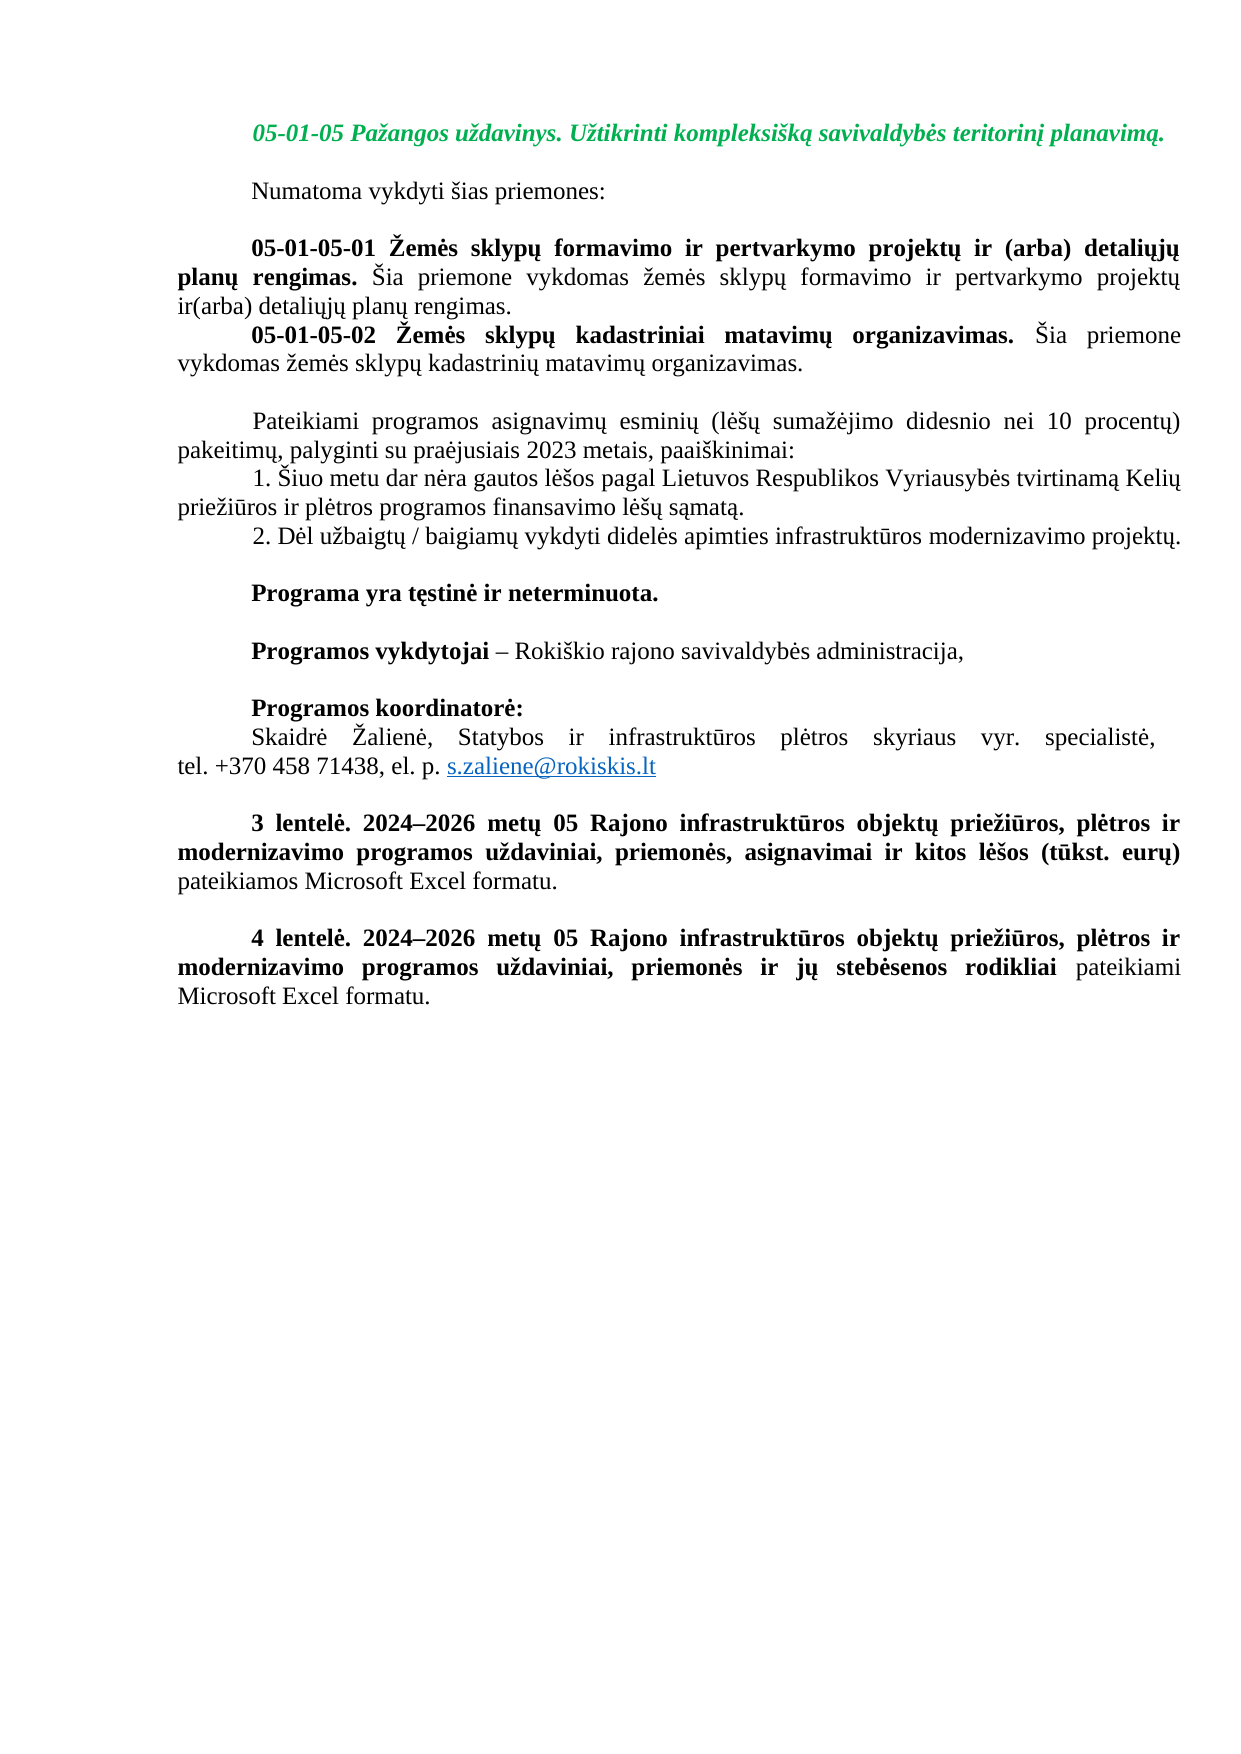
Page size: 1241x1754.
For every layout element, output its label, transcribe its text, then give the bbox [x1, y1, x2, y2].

text Pateikiami programos asignavimų esminių (lėšų sumažėjimo didesnio nei 10 procentų) pakeitimų, palyginti su praėjusiais 2023 metais, paaiškinimai: [177, 406, 1181, 463]
text 05-01-05-01 Žemės sklypų formavimo ir pertvarkymo projektų ir (arba) detaliųjų planų rengimas. Šia priemone vykdomas žemės sklypų formavimo ir pertvarkymo projektų ir(arba) detaliųjų planų rengimas. [177, 233, 1181, 320]
text Skaidrė Žalienė, Statybos ir infrastruktūros plėtros skyriaus vyr. specialistė, tel. +370 458 71438, el. p. s.zaliene@rokiskis.lt [177, 722, 1181, 780]
text 05-01-05-02 Žemės sklypų kadastriniai matavimų organizavimas. Šia priemone vykdomas žemės sklypų kadastrinių matavimų organizavimas. [177, 320, 1181, 377]
text Numatoma vykdyti šias priemones: [177, 176, 1181, 205]
text 2. Dėl užbaigtų / baigiamų vykdyti didelės apimties infrastruktūros modernizavimo projektų. [177, 521, 1181, 550]
text 05-01-05 Pažangos uždavinys. Užtikrinti kompleksišką savivaldybės teritorinį planavimą. [177, 118, 1181, 147]
text 1. Šiuo metu dar nėra gautos lėšos pagal Lietuvos Respublikos Vyriausybės tvirtinamą Kelių priežiūros ir plėtros programos finansavimo lėšų sąmatą. [177, 463, 1181, 521]
text 4 lentelė. 2024–2026 metų 05 Rajono infrastruktūros objektų priežiūros, plėtros ir modernizavimo programos uždaviniai, priemonės ir jų stebėsenos rodikliai pateikiami Microsoft Excel formatu. [177, 923, 1181, 1010]
text Programos vykdytojai – Rokiškio rajono savivaldybės administracija, [177, 636, 1181, 665]
text Programa yra tęstinė ir neterminuota. [177, 578, 1181, 607]
text 3 lentelė. 2024–2026 metų 05 Rajono infrastruktūros objektų priežiūros, plėtros ir modernizavimo programos uždaviniai, priemonės, asignavimai ir kitos lėšos (tūkst. eurų) pateikiamos Microsoft Excel formatu. [177, 808, 1181, 895]
text Programos koordinatorė: [177, 693, 1181, 722]
